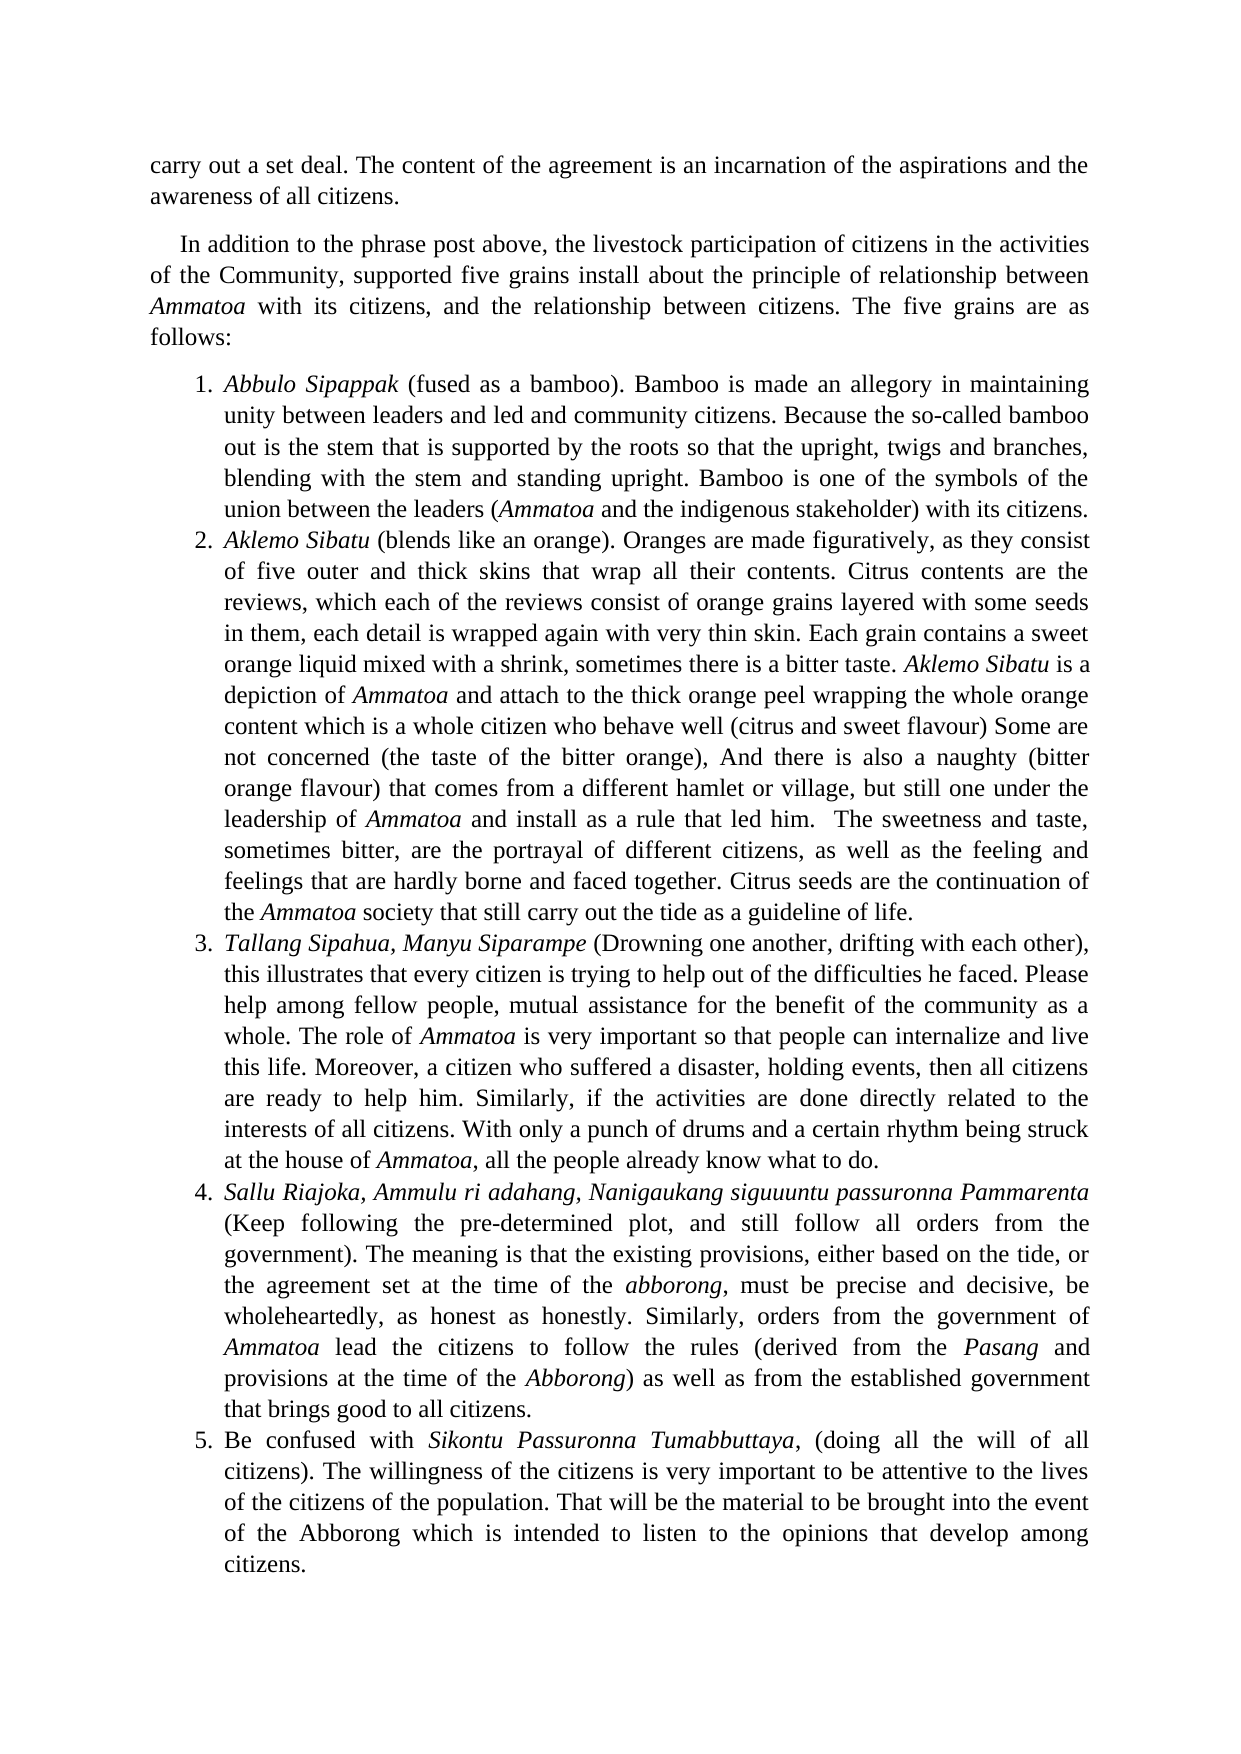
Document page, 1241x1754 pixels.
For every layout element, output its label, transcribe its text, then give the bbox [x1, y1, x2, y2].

list Be confused with Sikontu Passuronna Tumabbuttaya, (doing all the will of all citizens). The willingness of the citizens is very important to be attentive to the lives of the citizens of the population. That will be the material to be brought into the event of the Abborong which is intended to listen to the opinions that develop among citizens. [194, 1425, 1090, 1578]
list Tallang Sipahua, Manyu Siparampe (Drowning one another, drifting with each other), this illustrates that every citizen is trying to help out of the difficulties he faced. Please help among fellow people, mutual assistance for the benefit of the community as a whole. The role of Ammatoa is very important so that people can internalize and live this life. Moreover, a citizen who suffered a disaster, holding events, then all citizens are ready to help him. Similarly, if the activities are done directly related to the interests of all citizens. With only a punch of drums and a certain rhythm being struck at the house of Ammatoa, all the people already know what to do. [194, 928, 1090, 1174]
list Aklemo Sibatu (blends like an orange). Oranges are made figuratively, as they consist of five outer and thick skins that wrap all their contents. Citrus contents are the reviews, which each of the reviews consist of orange grains layered with some seeds in them, each detail is wrapped again with very thin skin. Each grain contains a sweet orange liquid mixed with a shrink, sometimes there is a bitter taste. Aklemo Sibatu is a depiction of Ammatoa and attach to the thick orange peel wrapping the whole orange content which is a whole citizen who behave well (citrus and sweet flavour) Some are not concerned (the taste of the bitter orange), And there is also a naughty (bitter orange flavour) that comes from a different hamlet or village, but still one under the leadership of Ammatoa and install as a rule that led him. The sweetness and taste, sometimes bitter, are the portrayal of different citizens, as well as the feeling and feelings that are hardly borne and faced together. Citrus seeds are the continuation of the Ammatoa society that still carry out the tide as a guideline of life. [194, 525, 1090, 926]
list Abbulo Sipappak (fused as a bamboo). Bamboo is made an allegory in maintaining unity between leaders and led and community citizens. Because the so-called bamboo out is the stem that is supported by the roots so that the upright, twigs and branches, blending with the stem and standing upright. Bamboo is one of the symbols of the union between the leaders (Ammatoa and the indigenous stakeholder) with its citizens. [194, 369, 1090, 522]
text In addition to the phrase post above, the livestock participation of citizens in the activities of the Community, supported five grains install about the principle of relationship between Ammatoa with its citizens, and the relationship between citizens. The five grains are as follows: [150, 229, 1090, 351]
list Sallu Riajoka, Ammulu ri adahang, Nanigaukang siguuuntu passuronna Pammarenta (Keep following the pre-determined plot, and still follow all orders from the government). The meaning is that the existing provisions, either based on the tide, or the agreement set at the time of the abborong, must be precise and decisive, be wholeheartedly, as honest as honestly. Similarly, orders from the government of Ammatoa lead the citizens to follow the rules (derived from the Pasang and provisions at the time of the Abborong) as well as from the established government that brings good to all citizens. [194, 1177, 1090, 1423]
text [150, 150, 1090, 210]
